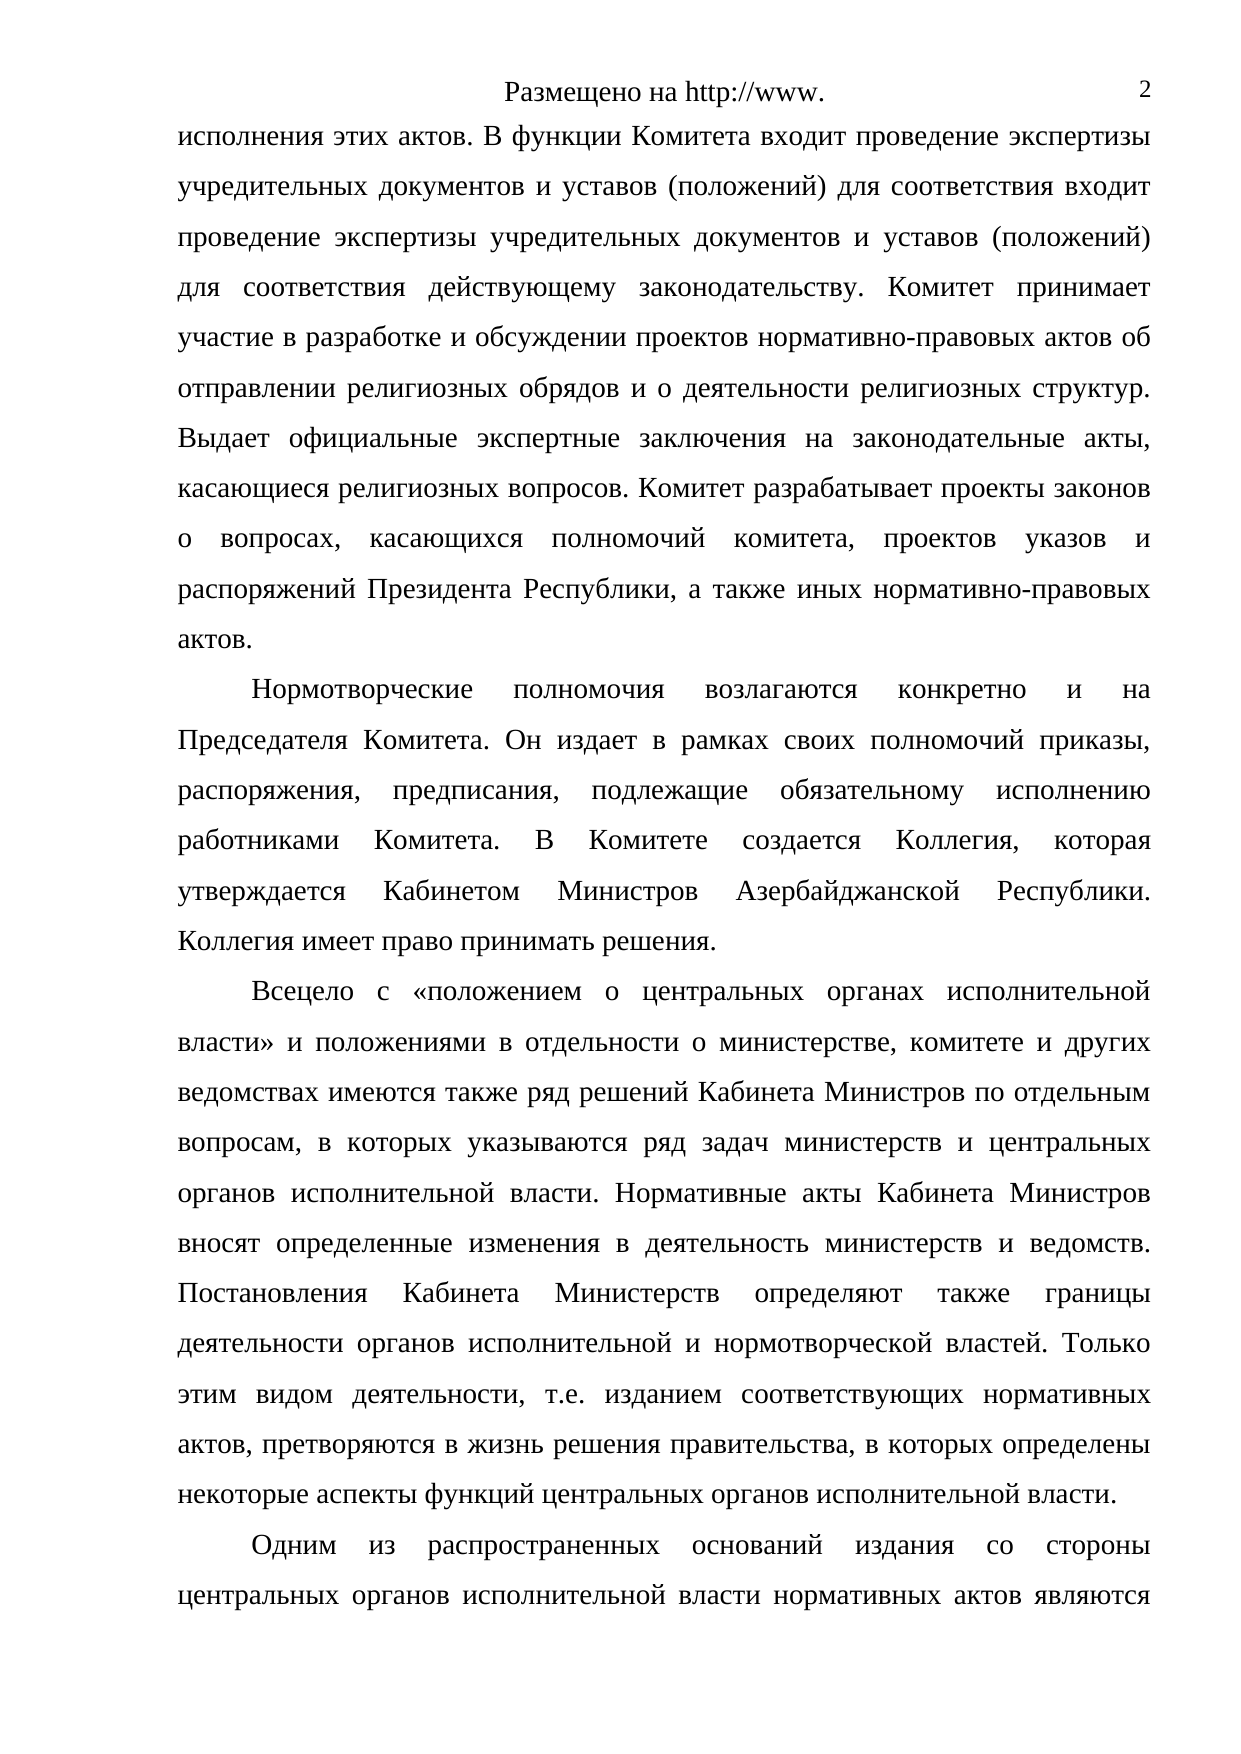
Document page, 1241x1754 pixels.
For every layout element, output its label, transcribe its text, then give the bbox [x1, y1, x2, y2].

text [177, 118, 1152, 655]
text Всецело с «положением о центральных органах исполнительной власти» и положениями в отдельности о министерстве, комитете и других ведомствах имеются также ряд решений Кабинета Министров по отдельным вопросам, в которых указываются ряд задач министерств и центральных органов исполнительной власти. Нормативные акты Кабинета Министров вносят определенные изменения в деятельность министерств и ведомств. Постановления Кабинета Министерств определяют также границы деятельности органов исполнительной и нормотворческой властей. Только этим видом деятельности, т.е. изданием соответствующих нормативных актов, претворяются в жизнь решения правительства, в которых определены некоторые аспекты функций центральных органов исполнительной власти. [177, 973, 1152, 1510]
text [177, 1527, 1152, 1611]
text Нормотворческие полномочия возлагаются конкретно и на Председателя Комитета. Он издает в рамках своих полномочий приказы, распоряжения, предписания, подлежащие обязательному исполнению работниками Комитета. В Комитете создается Коллегия, которая утверждается Кабинетом Министров Азербайджанской Республики. Коллегия имеет право принимать решения. [177, 672, 1152, 957]
